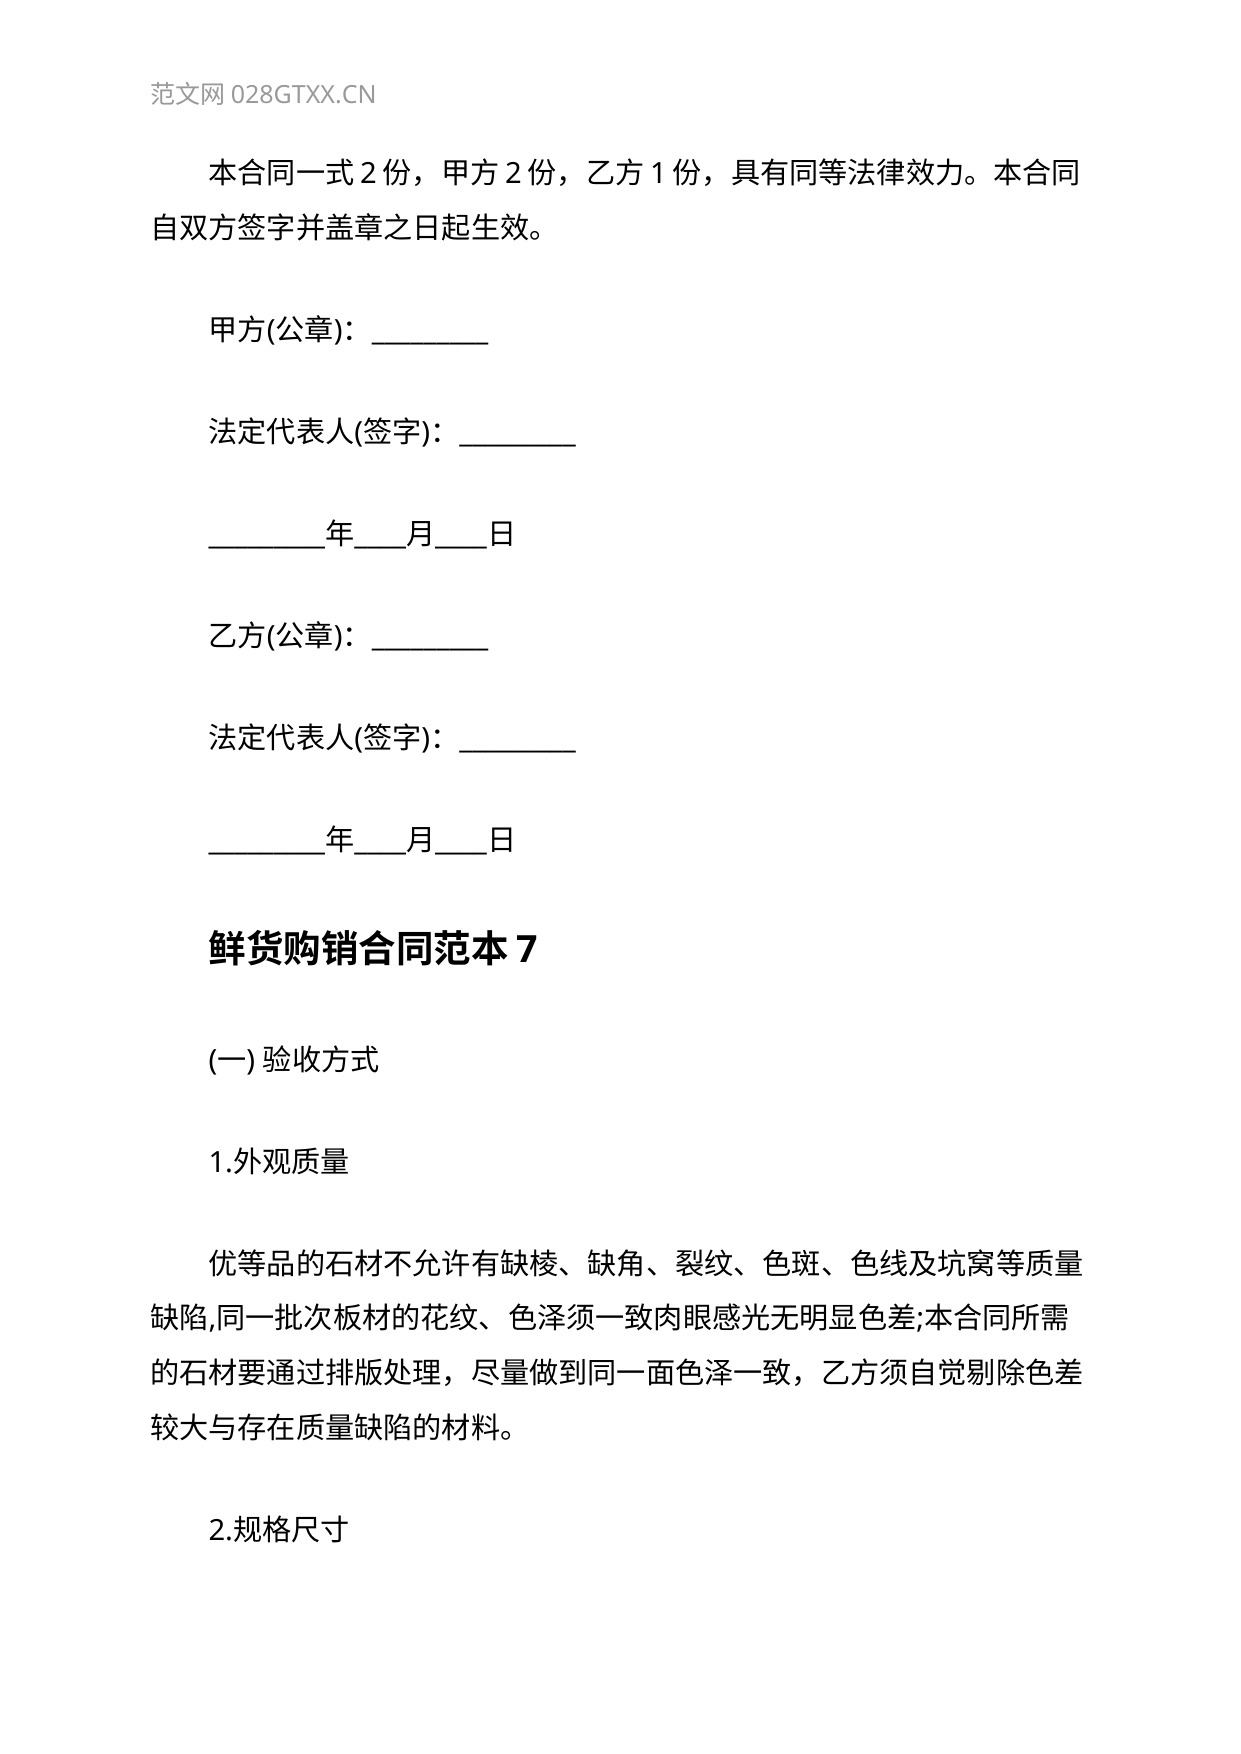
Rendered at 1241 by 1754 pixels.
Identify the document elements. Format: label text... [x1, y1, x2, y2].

text 法定代表人(签字)：_________ [150, 409, 1090, 451]
text 本合同一式2份，甲方2份，乙方1份，具有同等法律效力。本合同自双方签字并盖章之日起生效。 [150, 150, 1090, 247]
text 甲方(公章)：_________ [150, 307, 1090, 349]
text 优等品的石材不允许有缺棱、缺角、裂纹、色斑、色线及坑窝等质量缺陷,同一批次板材的花纹、色泽须一致肉眼感光无明显色差;本合同所需的石材要通过排版处理，尽量做到同一面色泽一致，乙方须自觉剔除色差较大与存在质量缺陷的材料。 [150, 1240, 1090, 1447]
text 鲜货购销合同范本7 [150, 919, 1090, 973]
text (一) 验收方式 [150, 1036, 1090, 1079]
text 2.规格尺寸 [150, 1507, 1090, 1549]
text _________年____月____日 [150, 511, 1090, 553]
text 乙方(公章)：_________ [150, 613, 1090, 655]
text 1.外观质量 [150, 1138, 1090, 1181]
text _________年____月____日 [150, 817, 1090, 859]
text 法定代表人(签字)：_________ [150, 715, 1090, 757]
